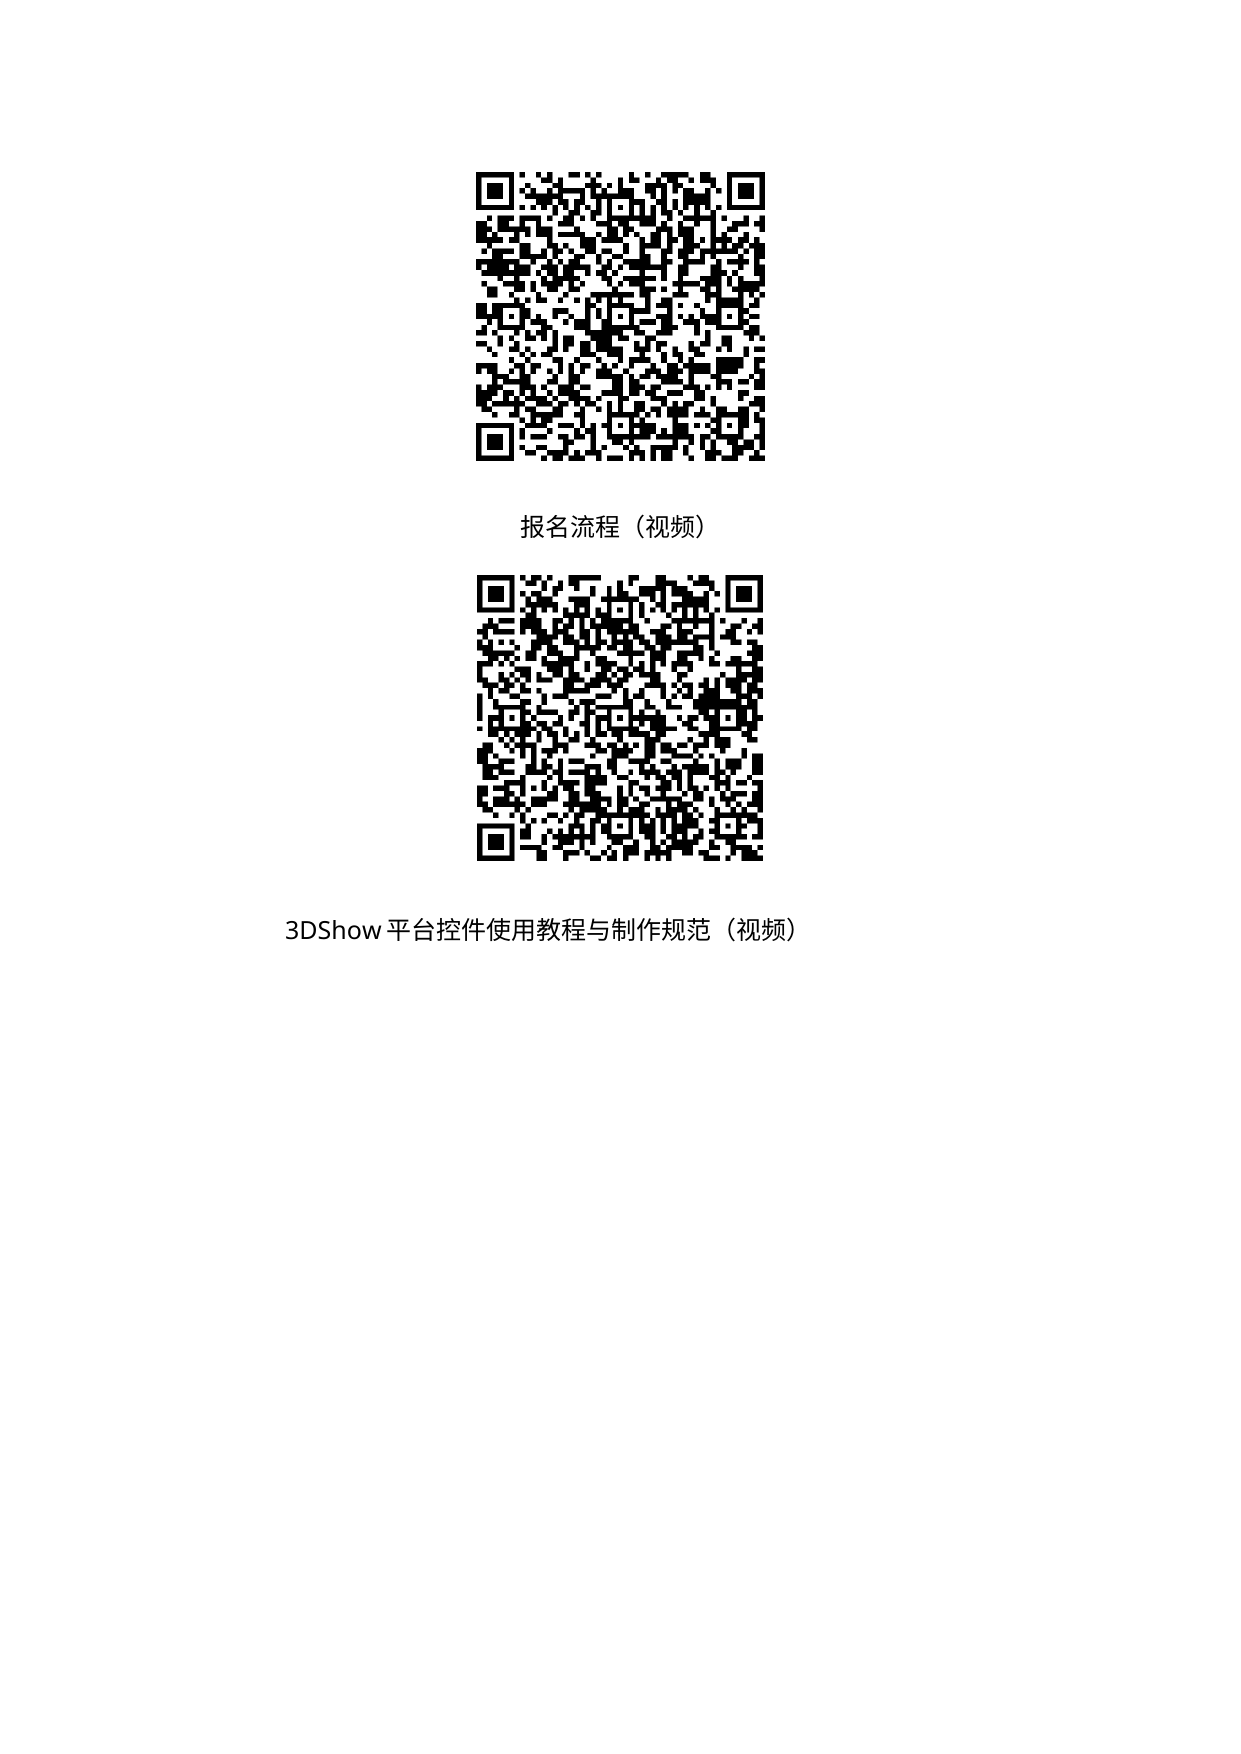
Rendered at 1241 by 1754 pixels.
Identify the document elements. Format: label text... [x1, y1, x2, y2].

list 报名流程（视频） [187, 493, 1053, 558]
picture [465, 162, 776, 472]
picture [466, 564, 774, 872]
list 3DShow平台控件使用教程与制作规范（视频） [187, 896, 1053, 961]
